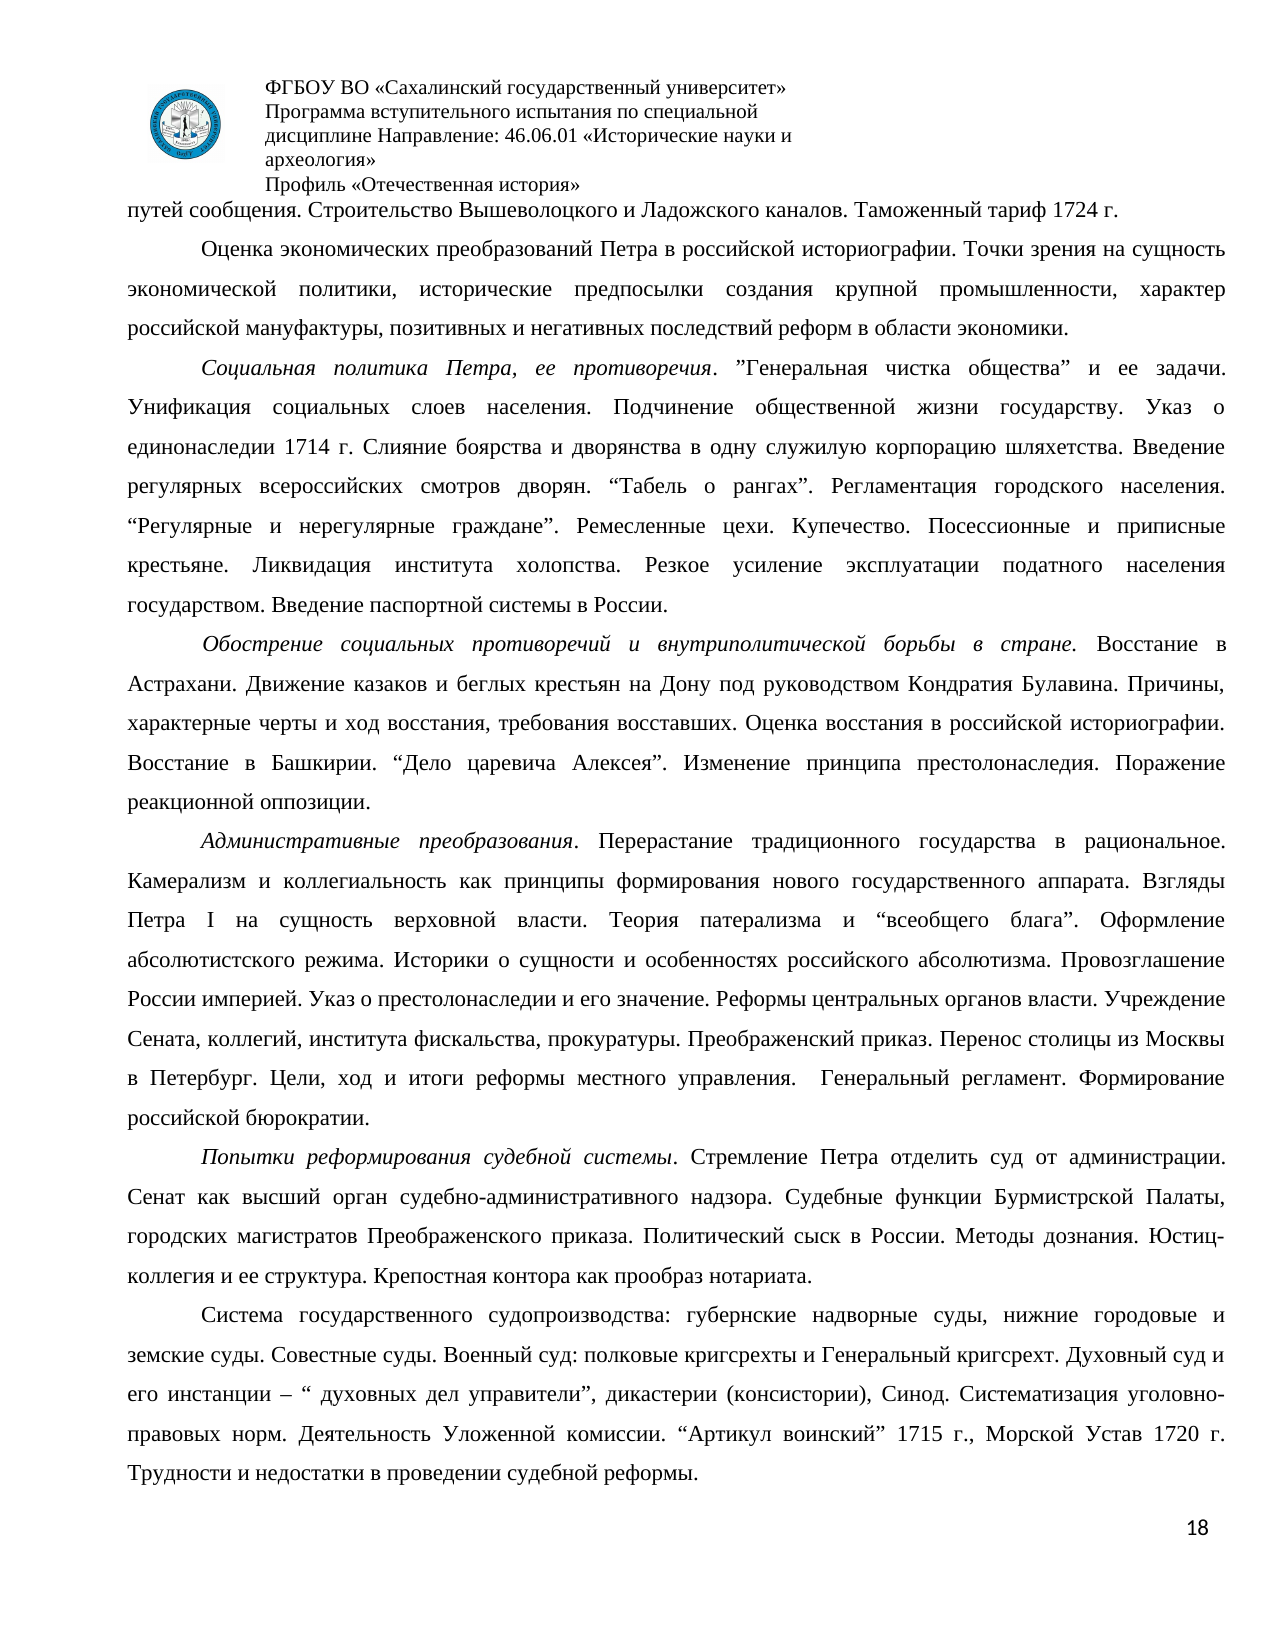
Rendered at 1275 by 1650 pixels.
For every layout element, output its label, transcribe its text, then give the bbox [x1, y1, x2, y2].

text Оценка экономических преобразований Петра в российской историографии. Точки зрения на сущность экономической политики, исторические предпосылки создания крупной промышленности, характер российской мануфактуры, позитивных и негативных последствий реформ в области экономики. [127, 235, 1227, 341]
text Обострение социальных противоречий и внутриполитической борьбы в стране. Восстание в Астрахани. Движение казаков и беглых крестьян на Дону под руководством Кондратия Булавина. Причины, характерные черты и ход восстания, требования восставших. Оценка восстания в российской историографии. Восстание в Башкирии. “Дело царевича Алексея”. Изменение принципа престолонаследия. Поражение реакционной оппозиции. [127, 630, 1227, 814]
text Попытки реформирования судебной системы. Стремление Петра отделить суд от администрации. Сенат как высший орган судебно-административного надзора. Судебные функции Бурмистрской Палаты, городских магистратов Преображенского приказа. Политический сыск в России. Методы дознания. Юстиц-коллегия и ее структура. Крепостная контора как прообраз нотариата. [127, 1143, 1227, 1288]
text Социальная политика Петра, ее противоречия. ”Генеральная чистка общества” и ее задачи. Унификация социальных слоев населения. Подчинение общественной жизни государству. Указ о единонаследии . Слияние боярства и дворянства в одну служилую корпорацию шляхетства. Введение регулярных всероссийских смотров дворян. “Табель о рангах”. Регламентация городского населения. “Регулярные и нерегулярные граждане”. Ремесленные цехи. Купечество. Посессионные и приписные крестьяне. Ликвидация института холопства. Резкое усиление эксплуатации податного населения государством. Введение паспортной системы в России. [127, 354, 1227, 617]
text Административные преобразования. Перерастание традиционного государства в рациональное. Камерализм и коллегиальность как принципы формирования нового государственного аппарата. Взгляды Петра I на сущность верховной власти. Теория патерализма и “всеобщего блага”. Оформление абсолютистского режима. Историки о сущности и особенностях российского абсолютизма. Провозглашение России империей. Указ о престолонаследии и его значение. Реформы центральных органов власти. Учреждение Сената, коллегий, института фискальства, прокуратуры. Преображенский приказ. Перенос столицы из Москвы в Петербург. Цели, ход и итоги реформы местного управления. Генеральный регламент. Формирование российской бюрократии. [127, 827, 1227, 1130]
picture [146, 84, 226, 163]
text Система государственного судопроизводства: губернские надворные суды, нижние городовые и земские суды. Совестные суды. Военный суд: полковые кригсрехты и Генеральный кригсрехт. Духовный суд и его инстанции – “ духовных дел управители”, дикастерии (консистории), Синод. Систематизация уголовно-правовых норм. Деятельность Уложенной комиссии. “Артикул воинский” ., Морской Устав . Трудности и недостатки в проведении судебной реформы. [127, 1301, 1227, 1486]
